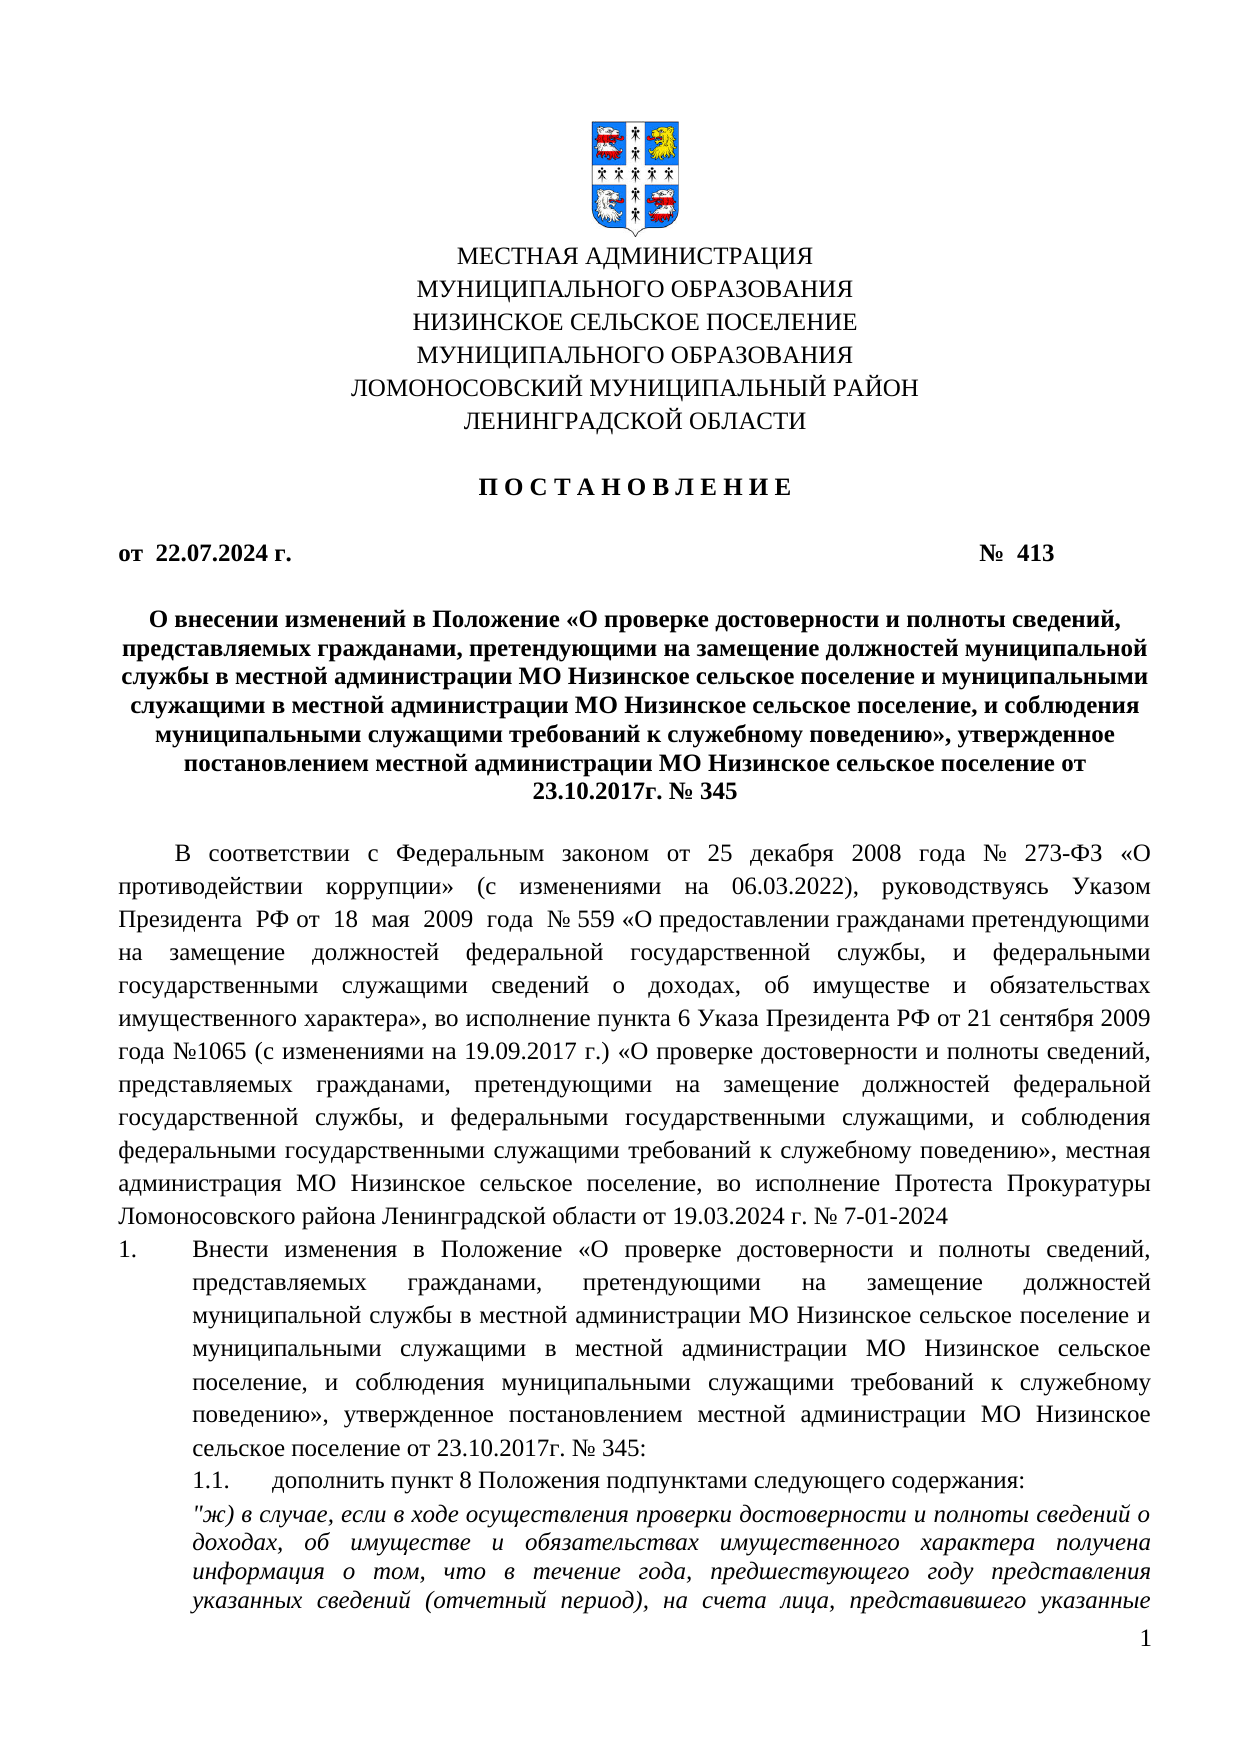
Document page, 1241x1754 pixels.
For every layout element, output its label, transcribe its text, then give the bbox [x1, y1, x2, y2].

text ПОСТАНОВЛЕНИЕ [118, 472, 1152, 501]
text В соответствии с Федеральным законом от 25 декабря 2008 года № 273-ФЗ «О противодействии коррупции» (с изменениями на 06.03.2022), руководствуясь Указом Президента РФ от 18 мая 2009 года № 559 «О предоставлении гражданами претендующими на замещение должностей федеральной государственной службы, и федеральными государственными служащими сведений о доходах, об имуществе и обязательствах имущественного характера», во исполнение пункта 6 Указа Президента РФ от 21 сентября 2009 года №1065 (с изменениями на 19.09.2017 г.) «О проверке достоверности и полноты сведений, представляемых гражданами, претендующими на замещение должностей федеральной государственной службы, и федеральными государственными служащими, и соблюдения федеральными государственными служащими требований к служебному поведению», местная администрация МО Низинское сельское поселение, во исполнение Протеста Прокуратуры Ломоносовского района Ленинградской области от 19.03.2024 г. № 7-01-2024 [118, 838, 1152, 1230]
text МЕСТНАЯ АДМИНИСТРАЦИЯ [118, 241, 1152, 269]
text ЛЕНИНГРАДСКОЙ ОБЛАСТИ [118, 406, 1152, 434]
picture [591, 121, 679, 237]
title от 22.07.2024 г. № 413 [118, 538, 1152, 567]
text ЛОМОНОСОВСКИЙ МУНИЦИПАЛЬНЫЙ РАЙОН [118, 373, 1152, 402]
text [192, 1499, 1152, 1614]
list дополнить пункт 8 Положения подпунктами следующего содержания: [192, 1466, 1152, 1494]
text МУНИЦИПАЛЬНОГО ОБРАЗОВАНИЯ [118, 274, 1152, 302]
text МУНИЦИПАЛЬНОГО ОБРАЗОВАНИЯ [118, 340, 1152, 368]
text НИЗИНСКОЕ СЕЛЬСКОЕ ПОСЕЛЕНИЕ [118, 307, 1152, 336]
title О внесении изменений в Положение «О проверке достоверности и полноты сведений, представляемых гражданами, претендующими на замещение должностей муниципальной службы в местной администрации МО Низинское сельское поселение и муниципальными служащими в местной администрации МО Низинское сельское поселение, и соблюдения муниципальными служащими требований к служебному поведению», утвержденное постановлением местной администрации МО Низинское сельское поселение от 23.10.2017г. № 345 [118, 604, 1152, 805]
list Внести изменения в Положение «О проверке достоверности и полноты сведений, представляемых гражданами, претендующими на замещение должностей муниципальной службы в местной администрации МО Низинское сельское поселение и муниципальными служащими в местной администрации МО Низинское сельское поселение, и соблюдения муниципальными служащими требований к служебному поведению», утвержденное постановлением местной администрации МО Низинское сельское поселение от 23.10.2017г. № 345: [118, 1234, 1152, 1461]
